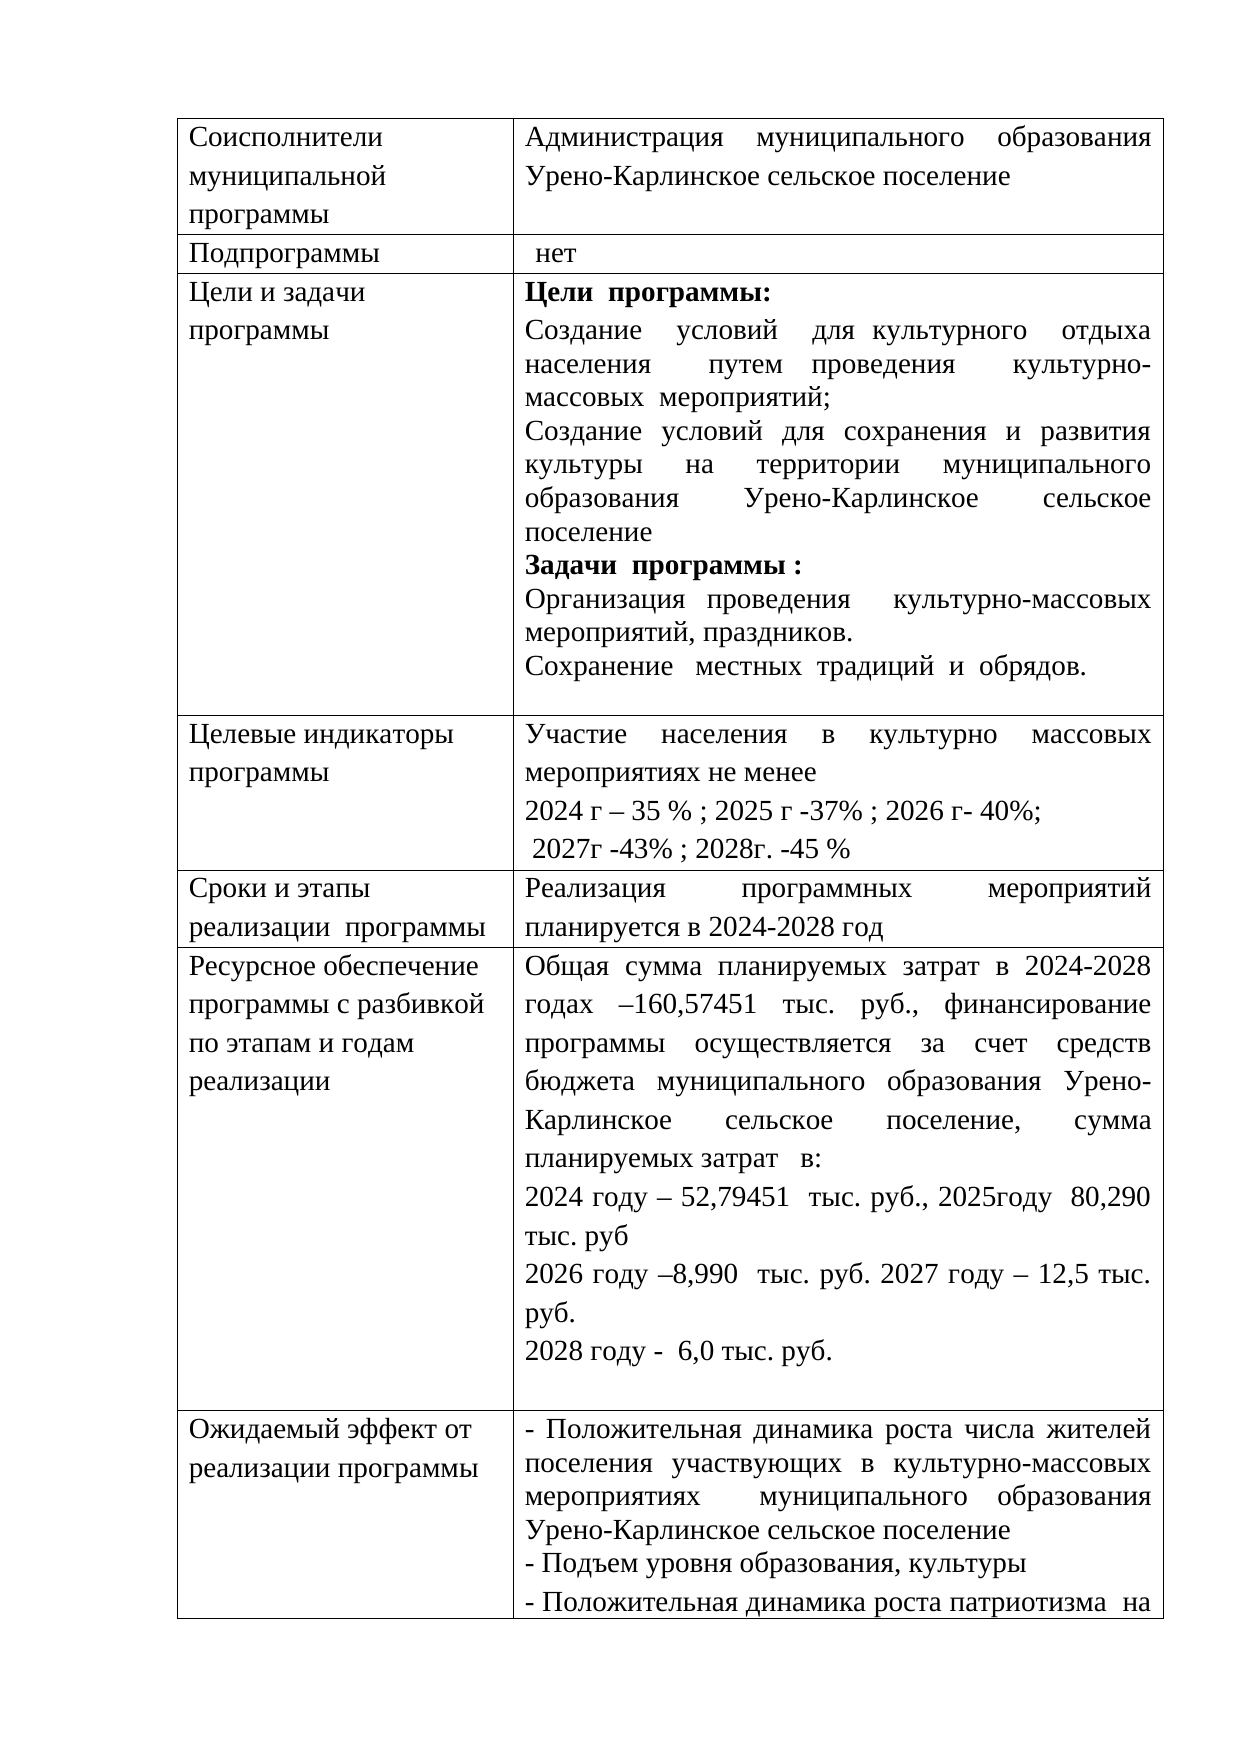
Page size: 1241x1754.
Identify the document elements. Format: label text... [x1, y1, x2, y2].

table_cell нет [514, 235, 1163, 273]
table_cell Ресурсное обеспечение программы с разбивкой по этапам и годам реализации [178, 948, 513, 1410]
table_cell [514, 119, 1163, 234]
table_cell Цели и задачи программы [178, 274, 513, 715]
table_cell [178, 1411, 513, 1618]
table_cell Общая сумма планируемых затрат в 2024-2028 годах –160,57451 тыс. руб., финансирование программы осуществляется за счет средств бюджета муниципального образования Урено-Карлинское сельское поселение, сумма планируемых затрат в: 2024 году – 52,79451 тыс. руб., 2025году 80,290 тыс. руб 2026 году –8,990 тыс. руб. 2027 году – 12,5 тыс. руб. 2028 году - 6,0 тыс. руб. [514, 948, 1163, 1410]
table_cell Подпрограммы [178, 235, 513, 273]
table_cell Соисполнители муниципальной программы [178, 119, 513, 234]
table_cell Участие населения в культурно массовых мероприятиях не менее 2024 г – 35 % ; 2025 г -37% ; 2026 г- 40%; 2027г -43% ; 2028г. -45 % [514, 716, 1163, 869]
table_cell Сроки и этапы реализации программы [178, 871, 513, 947]
table_cell Цели программы: Создание условий для культурного отдыха населения путем проведения культурно- массовых мероприятий; Создание условий для сохранения и развития культуры на территории муниципального образования Урено-Карлинское сельское поселение Задачи программы : Организация проведения культурно-массовых мероприятий, праздников. Сохранение местных традиций и обрядов. [514, 274, 1163, 715]
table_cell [514, 1411, 1163, 1618]
table_cell Целевые индикаторы программы [178, 716, 513, 869]
table_cell Реализация программных мероприятий планируется в 2024-2028 год [514, 871, 1163, 947]
